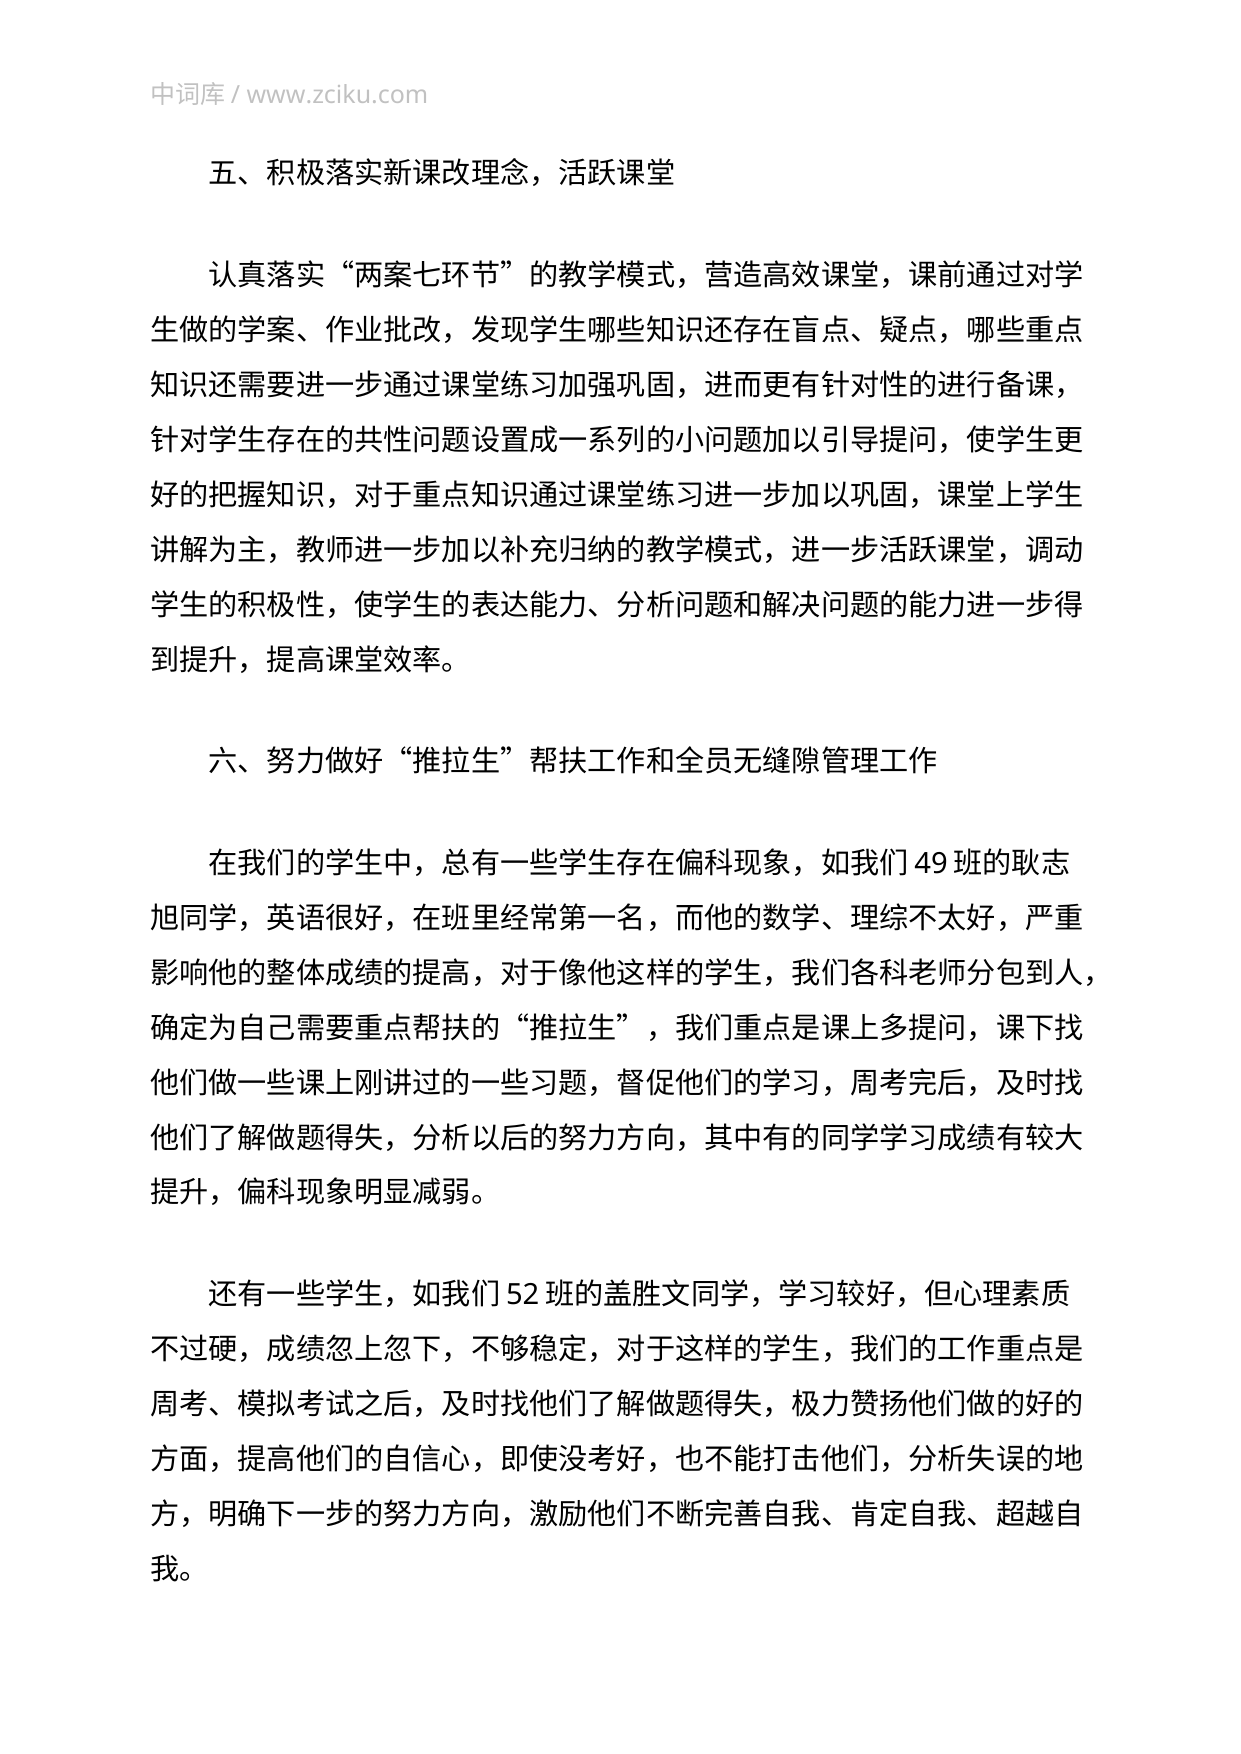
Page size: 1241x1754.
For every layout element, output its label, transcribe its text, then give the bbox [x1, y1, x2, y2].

text 认真落实“两案七环节”的教学模式，营造高效课堂，课前通过对学生做的学案、作业批改，发现学生哪些知识还存在盲点、疑点，哪些重点知识还需要进一步通过课堂练习加强巩固，进而更有针对性的进行备课，针对学生存在的共性问题设置成一系列的小问题加以引导提问，使学生更好的把握知识，对于重点知识通过课堂练习进一步加以巩固，课堂上学生讲解为主，教师进一步加以补充归纳的教学模式，进一步活跃课堂，调动学生的积极性，使学生的表达能力、分析问题和解决问题的能力进一步得到提升，提高课堂效率。 [150, 252, 1090, 678]
text 还有一些学生，如我们52班的盖胜文同学，学习较好，但心理素质不过硬，成绩忽上忽下，不够稳定，对于这样的学生，我们的工作重点是周考、模拟考试之后，及时找他们了解做题得失，极力赞扬他们做的好的方面，提高他们的自信心，即使没考好，也不能打击他们，分析失误的地方，明确下一步的努力方向，激励他们不断完善自我、肯定自我、超越自我。 [150, 1271, 1090, 1588]
text 在我们的学生中，总有一些学生存在偏科现象，如我们49班的耿志旭同学，英语很好，在班里经常第一名，而他的数学、理综不太好，严重影响他的整体成绩的提高，对于像他这样的学生，我们各科老师分包到人，确定为自己需要重点帮扶的“推拉生”，我们重点是课上多提问，课下找他们做一些课上刚讲过的一些习题，督促他们的学习，周考完后，及时找他们了解做题得失，分析以后的努力方向，其中有的同学学习成绩有较大提升，偏科现象明显减弱。 [150, 839, 1090, 1211]
text 五、积极落实新课改理念，活跃课堂 [150, 150, 1090, 192]
text 六、努力做好“推拉生”帮扶工作和全员无缝隙管理工作 [150, 738, 1090, 780]
